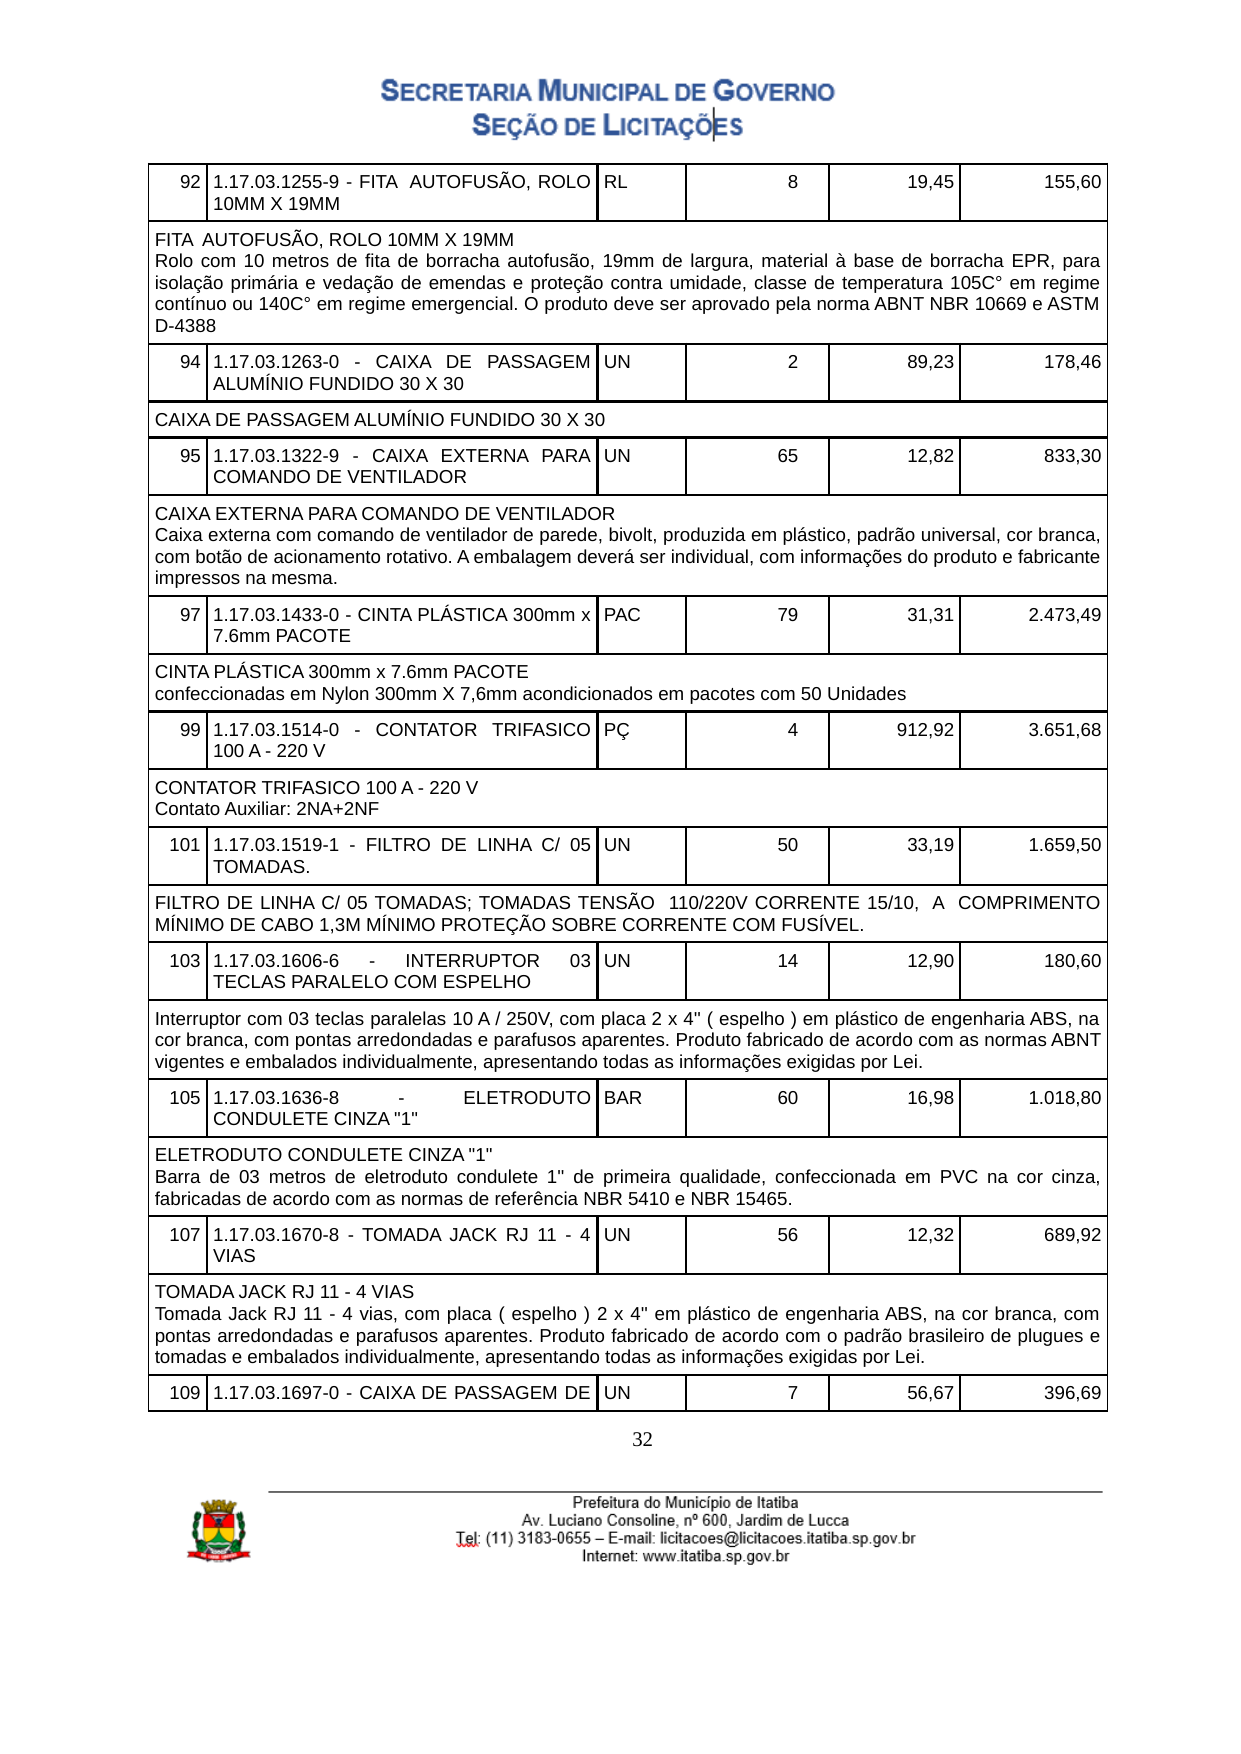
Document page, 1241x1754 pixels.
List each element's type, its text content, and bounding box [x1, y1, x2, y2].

table_cell CAIXA EXTERNA PARA COMANDO DE VENTILADOR Caixa externa com comando de ventilador de parede, bivolt, produzida em plástico, padrão universal, cor branca, com botão de acionamento rotativo. A embalagem deverá ser individual, com informações do produto e fabricante impressos na mesma. [149, 496, 1107, 595]
table_cell 109 [149, 1376, 206, 1410]
table_cell [804, 165, 828, 220]
table_cell 912,92 [830, 713, 959, 768]
table_cell [804, 943, 828, 999]
table_cell 1.17.03.1514-0 - CONTATOR TRIFASICO 100 A - 220 V [208, 713, 596, 768]
table_cell [804, 713, 828, 768]
table_cell 1.17.03.1433-0 - CINTA PLÁSTICA 300mm x 7.6mm PACOTE [208, 597, 596, 653]
table_cell 33,19 [830, 828, 959, 883]
table_cell 1.17.03.1519-1 - FILTRO DE LINHA C/ 05 TOMADAS. [208, 828, 596, 883]
table_cell 1.17.03.1263-0 - CAIXA DE PASSAGEM ALUMÍNIO FUNDIDO 30 X 30 [208, 345, 596, 400]
table_cell 101 [149, 828, 206, 883]
table_cell 1.17.03.1255-9 - FITA AUTOFUSÃO, ROLO 10MM X 19MM [208, 165, 596, 220]
table_cell 92 [149, 165, 206, 220]
table_cell 2 [687, 345, 804, 400]
table_cell 99 [149, 713, 206, 768]
table_cell UN [599, 439, 685, 494]
table_cell PÇ [599, 713, 685, 768]
table_cell 7 [687, 1376, 804, 1410]
table_cell PAC [599, 597, 685, 653]
table_cell ELETRODUTO CONDULETE CINZA "1" Barra de 03 metros de eletroduto condulete 1'' de primeira qualidade, confeccionada em PVC na cor cinza, fabricadas de acordo com as normas de referência NBR 5410 e NBR 15465. [149, 1138, 1107, 1215]
table_cell 50 [687, 828, 804, 883]
table_cell 56,67 [830, 1376, 959, 1410]
table_cell 14 [687, 943, 804, 999]
table_cell 31,31 [830, 597, 959, 653]
table_cell [804, 1376, 828, 1410]
table_cell 19,45 [830, 165, 959, 220]
picture [148, 59, 1034, 148]
table_cell 4 [687, 713, 804, 768]
table_cell 1.17.03.1697-0 - CAIXA DE PASSAGEM DE ALUMÍNIO 15X15 CM COM TAMPA [208, 1376, 596, 1410]
table_cell 95 [149, 439, 206, 494]
table_cell TOMADA JACK RJ 11 - 4 VIAS Tomada Jack RJ 11 - 4 vias, com placa ( espelho ) 2 x 4'' em plástico de engenharia ABS, na cor branca, com pontas arredondadas e parafusos aparentes. Produto fabricado de acordo com o padrão brasileiro de plugues e tomadas e embalados individualmente, apresentando todas as informações exigidas por Lei. [149, 1275, 1107, 1374]
table_cell 3.651,68 [961, 713, 1107, 768]
table_cell 180,60 [961, 943, 1107, 999]
table_cell 2.473,49 [961, 597, 1107, 653]
table_cell CONTATOR TRIFASICO 100 A - 220 V Contato Auxiliar: 2NA+2NF [149, 770, 1107, 826]
table_cell 178,46 [961, 345, 1107, 400]
table_cell 97 [149, 597, 206, 653]
table_cell RL [599, 165, 685, 220]
table_cell 396,69 [961, 1376, 1107, 1410]
table_cell 12,90 [830, 943, 959, 999]
table_cell UN [599, 1376, 685, 1410]
table_cell 12,32 [830, 1217, 959, 1273]
table_cell 1.17.03.1322-9 - CAIXA EXTERNA PARA COMANDO DE VENTILADOR [208, 439, 596, 494]
table_cell 65 [687, 439, 804, 494]
table_cell 94 [149, 345, 206, 400]
table_cell UN [599, 345, 685, 400]
table_cell 16,98 [830, 1080, 959, 1136]
table_cell 12,82 [830, 439, 959, 494]
table_cell CAIXA DE PASSAGEM ALUMÍNIO FUNDIDO 30 X 30 [149, 403, 1107, 436]
table_cell FITA AUTOFUSÃO, ROLO 10MM X 19MM Rolo com 10 metros de fita de borracha autofusão, 19mm de largura, material à base de borracha EPR, para isolação primária e vedação de emendas e proteção contra umidade, classe de temperatura 105C° em regime contínuo ou 140C° em regime emergencial. O produto deve ser aprovado pela norma ABNT NBR 10669 e ASTM D-4388 [149, 222, 1107, 343]
table_cell 89,23 [830, 345, 959, 400]
table_cell UN [599, 943, 685, 999]
table_cell 60 [687, 1080, 804, 1136]
table_cell [804, 439, 828, 494]
table_cell 689,92 [961, 1217, 1107, 1273]
table_cell UN [599, 1217, 685, 1273]
table_cell [804, 597, 828, 653]
table_cell 155,60 [961, 165, 1107, 220]
table_cell 1.659,50 [961, 828, 1107, 883]
table_cell Interruptor com 03 teclas paralelas 10 A / 250V, com placa 2 x 4'' ( espelho ) em plástico de engenharia ABS, na cor branca, com pontas arredondadas e parafusos aparentes. Produto fabricado de acordo com as normas ABNT vigentes e embalados individualmente, apresentando todas as informações exigidas por Lei. [149, 1001, 1107, 1078]
table_cell 8 [687, 165, 804, 220]
table_cell 105 [149, 1080, 206, 1136]
picture [148, 1450, 1137, 1591]
table_cell BAR [599, 1080, 685, 1136]
table_cell 1.17.03.1670-8 - TOMADA JACK RJ 11 - 4 VIAS [208, 1217, 596, 1273]
table_cell 103 [149, 943, 206, 999]
table_cell 79 [687, 597, 804, 653]
table_cell [804, 1080, 828, 1136]
table_cell 107 [149, 1217, 206, 1273]
table_cell UN [599, 828, 685, 883]
table_cell 1.17.03.1606-6 - INTERRUPTOR 03 TECLAS PARALELO COM ESPELHO [208, 943, 596, 999]
table_cell CINTA PLÁSTICA 300mm x 7.6mm PACOTE confeccionadas em Nylon 300mm X 7,6mm acondicionados em pacotes com 50 Unidades [149, 655, 1107, 710]
table_cell [804, 828, 828, 883]
table_cell FILTRO DE LINHA C/ 05 TOMADAS; TOMADAS TENSÃO 110/220V CORRENTE 15/10, A COMPRIMENTO MÍNIMO DE CABO 1,3M MÍNIMO PROTEÇÃO SOBRE CORRENTE COM FUSÍVEL. [149, 886, 1107, 941]
table_cell 1.17.03.1636-8 - ELETRODUTO CONDULETE CINZA "1" [208, 1080, 596, 1136]
table_cell 56 [687, 1217, 804, 1273]
table_cell 1.018,80 [961, 1080, 1107, 1136]
table_cell 833,30 [961, 439, 1107, 494]
table_cell [804, 1217, 828, 1273]
table_cell [804, 345, 828, 400]
